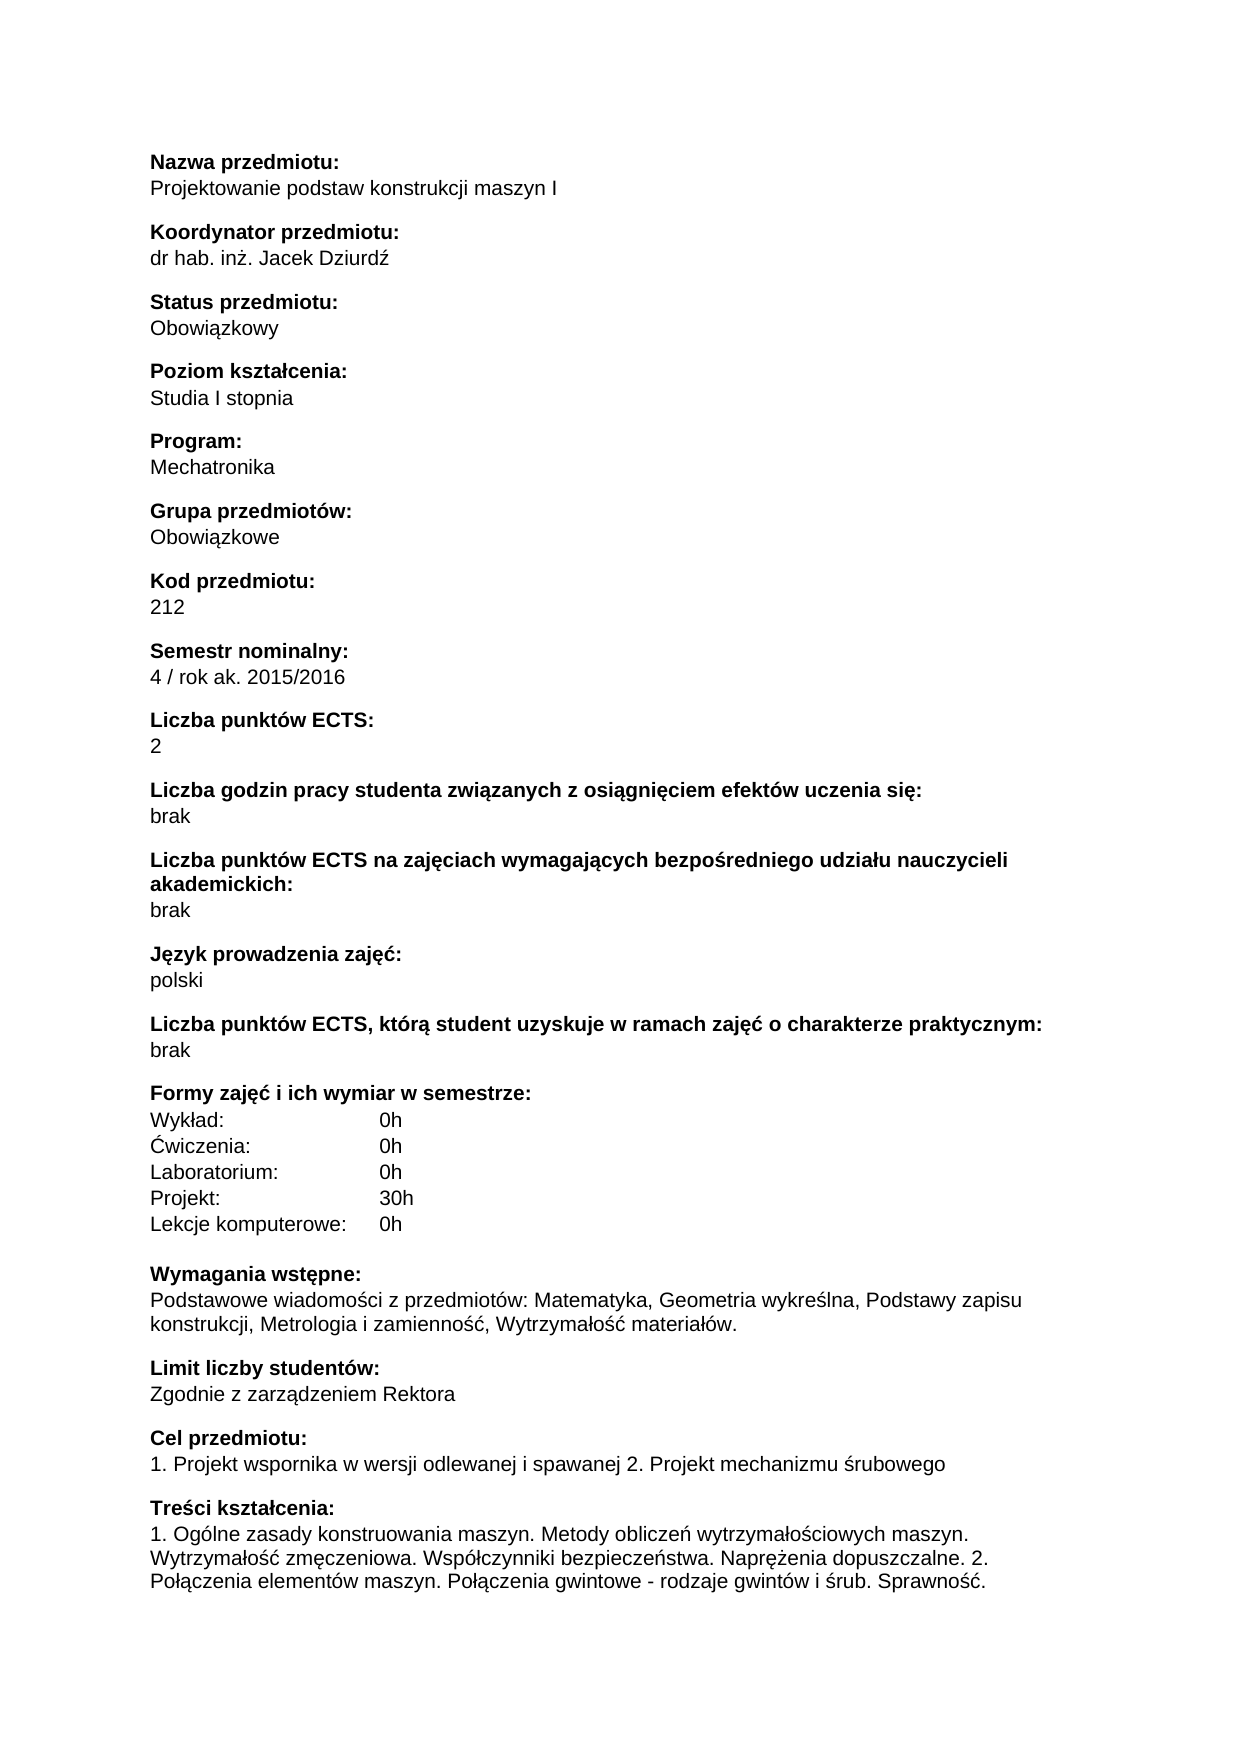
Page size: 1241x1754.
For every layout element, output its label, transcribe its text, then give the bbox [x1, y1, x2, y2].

text Obowiązkowe [150, 525, 1090, 549]
text Formy zajęć i ich wymiar w semestrze: [150, 1081, 1090, 1105]
text Język prowadzenia zajęć: [150, 942, 1090, 966]
text Limit liczby studentów: [150, 1356, 1090, 1380]
text Projektowanie podstaw konstrukcji maszyn I [150, 176, 1090, 200]
table_header 0h [369, 1108, 597, 1132]
table_header Wykład: [140, 1108, 367, 1132]
text Liczba punktów ECTS: [150, 708, 1090, 732]
text Wymagania wstępne: [150, 1262, 1090, 1286]
text Koordynator przedmiotu: [150, 220, 1090, 244]
text Liczba punktów ECTS na zajęciach wymagających bezpośredniego udziału nauczycieli akademickich: [150, 848, 1090, 896]
text Liczba punktów ECTS, którą student uzyskuje w ramach zajęć o charakterze praktycznym: [150, 1011, 1090, 1035]
text dr hab. inż. Jacek Dziurdź [150, 246, 1090, 270]
text Nazwa przedmiotu: [150, 150, 1090, 174]
text Status przedmiotu: [150, 289, 1090, 313]
text Cel przedmiotu: [150, 1426, 1090, 1449]
text Grupa przedmiotów: [150, 499, 1090, 523]
text Treści kształcenia: [150, 1495, 1090, 1519]
table_cell Lekcje komputerowe: [140, 1212, 367, 1236]
table_cell 0h [369, 1132, 597, 1158]
table_cell 0h [369, 1210, 597, 1236]
text Program: [150, 429, 1090, 453]
text Poziom kształcenia: [150, 359, 1090, 383]
table_cell 0h [369, 1158, 597, 1184]
text Mechatronika [150, 455, 1090, 479]
text Semestr nominalny: [150, 638, 1090, 662]
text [150, 1521, 1090, 1593]
text polski [150, 968, 1090, 992]
text Liczba godzin pracy studenta związanych z osiągnięciem efektów uczenia się: [150, 778, 1090, 802]
text brak [150, 898, 1090, 922]
text 212 [150, 595, 1090, 619]
text Zgodnie z zarządzeniem Rektora [150, 1382, 1090, 1406]
text Studia I stopnia [150, 385, 1090, 409]
text brak [150, 804, 1090, 828]
table_cell Projekt: [140, 1186, 367, 1210]
table_cell Laboratorium: [140, 1160, 367, 1184]
text 2 [150, 734, 1090, 758]
text brak [150, 1037, 1090, 1061]
text Obowiązkowy [150, 316, 1090, 339]
text 1. Projekt wspornika w wersji odlewanej i spawanej 2. Projekt mechanizmu śrubowego [150, 1452, 1090, 1476]
table_cell 30h [369, 1184, 597, 1210]
text Kod przedmiotu: [150, 569, 1090, 593]
text 4 / rok ak. 2015/2016 [150, 664, 1090, 688]
text Podstawowe wiadomości z przedmiotów: Matematyka, Geometria wykreślna, Podstawy zapisu konstrukcji, Metrologia i zamienność, Wytrzymałość materiałów. [150, 1288, 1090, 1336]
table_cell Ćwiczenia: [140, 1134, 367, 1158]
